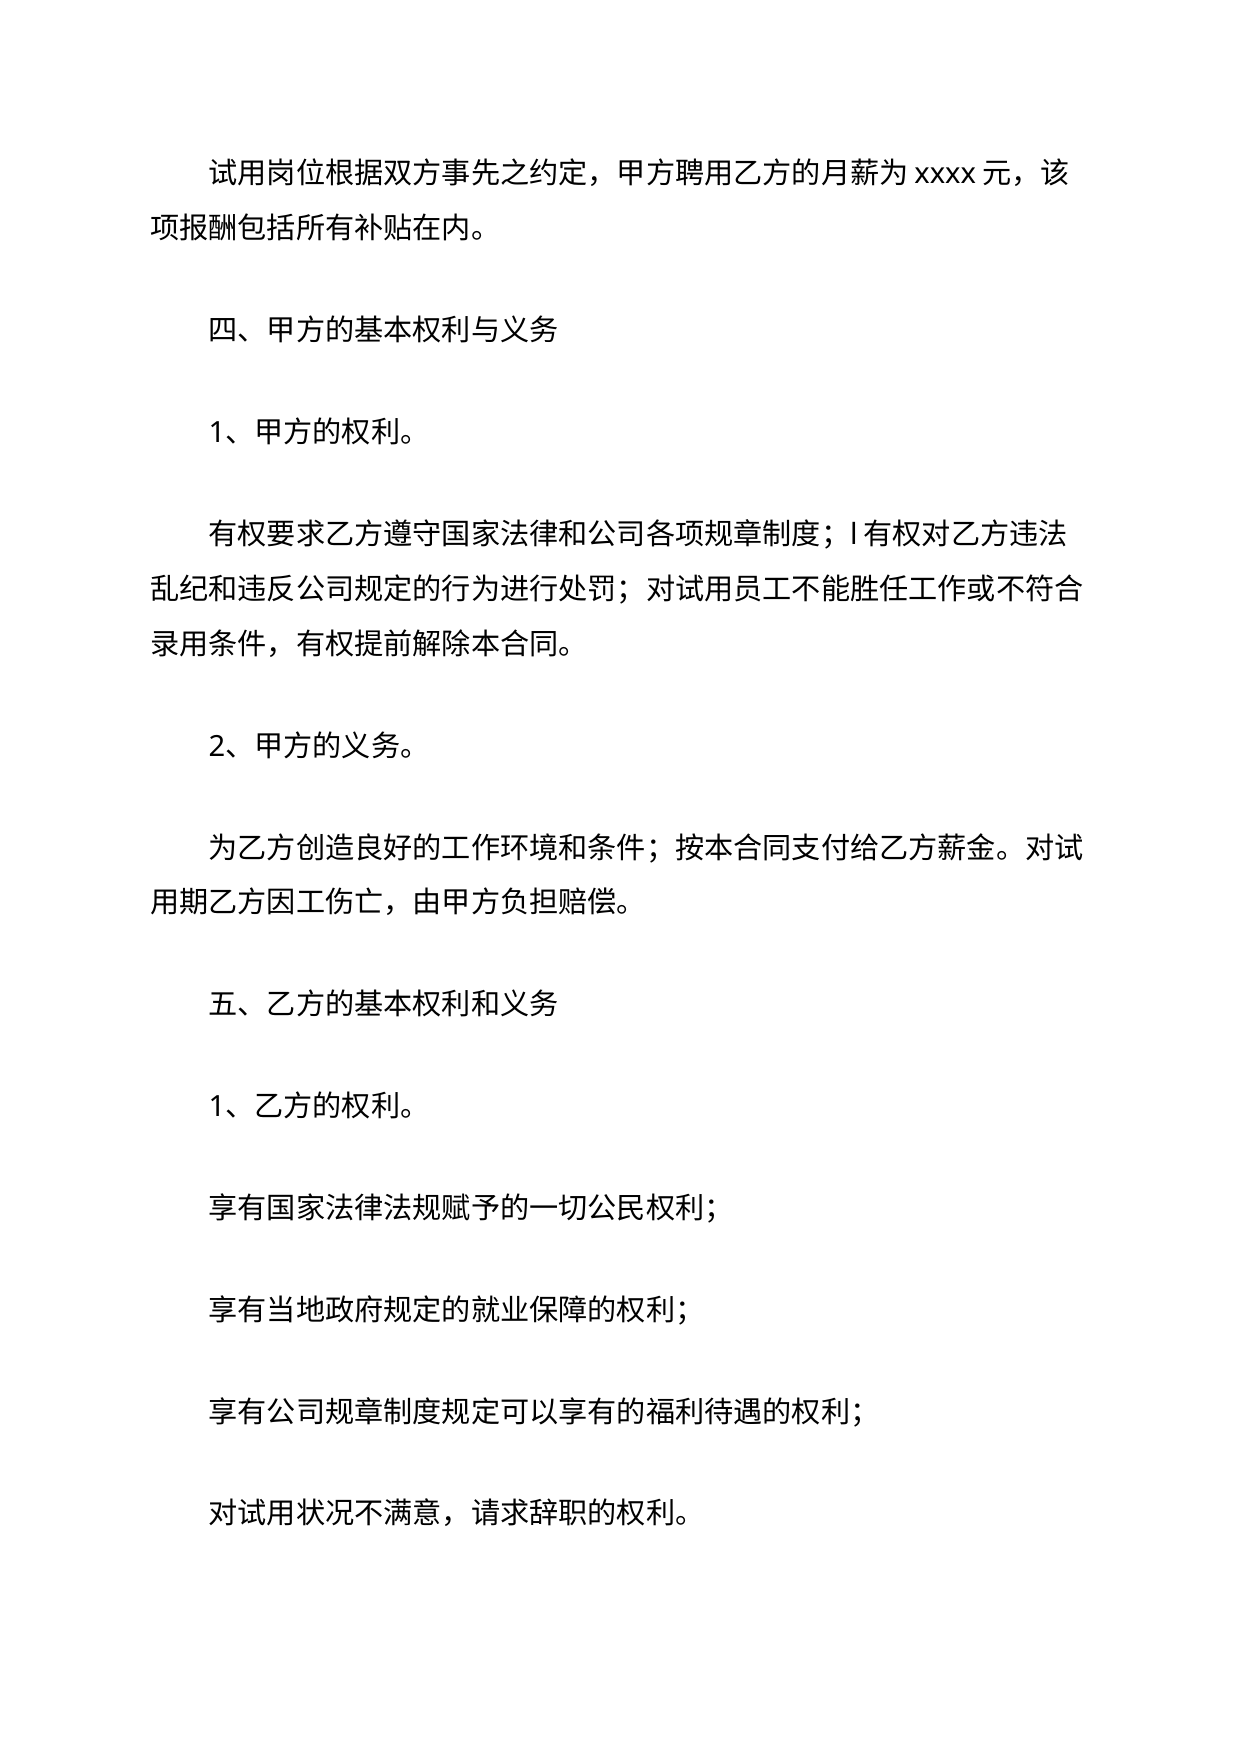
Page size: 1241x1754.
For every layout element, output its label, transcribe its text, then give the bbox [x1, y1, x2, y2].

text 对试用状况不满意，请求辞职的权利。 [150, 1490, 1090, 1532]
text 2、甲方的义务。 [150, 722, 1090, 764]
text 享有当地政府规定的就业保障的权利； [150, 1286, 1090, 1329]
text 享有国家法律法规赋予的一切公民权利； [150, 1184, 1090, 1227]
text 试用岗位根据双方事先之约定，甲方聘用乙方的月薪为xxxx元，该项报酬包括所有补贴在内。 [150, 150, 1090, 247]
text 享有公司规章制度规定可以享有的福利待遇的权利； [150, 1388, 1090, 1430]
text 1、甲方的权利。 [150, 408, 1090, 451]
text 四、甲方的基本权利与义务 [150, 307, 1090, 349]
text 1、乙方的权利。 [150, 1083, 1090, 1125]
text 五、乙方的基本权利和义务 [150, 981, 1090, 1023]
text 为乙方创造良好的工作环境和条件；按本合同支付给乙方薪金。对试用期乙方因工伤亡，由甲方负担赔偿。 [150, 824, 1090, 921]
text 有权要求乙方遵守国家法律和公司各项规章制度；l有权对乙方违法乱纪和违反公司规定的行为进行处罚；对试用员工不能胜任工作或不符合录用条件，有权提前解除本合同。 [150, 511, 1090, 663]
